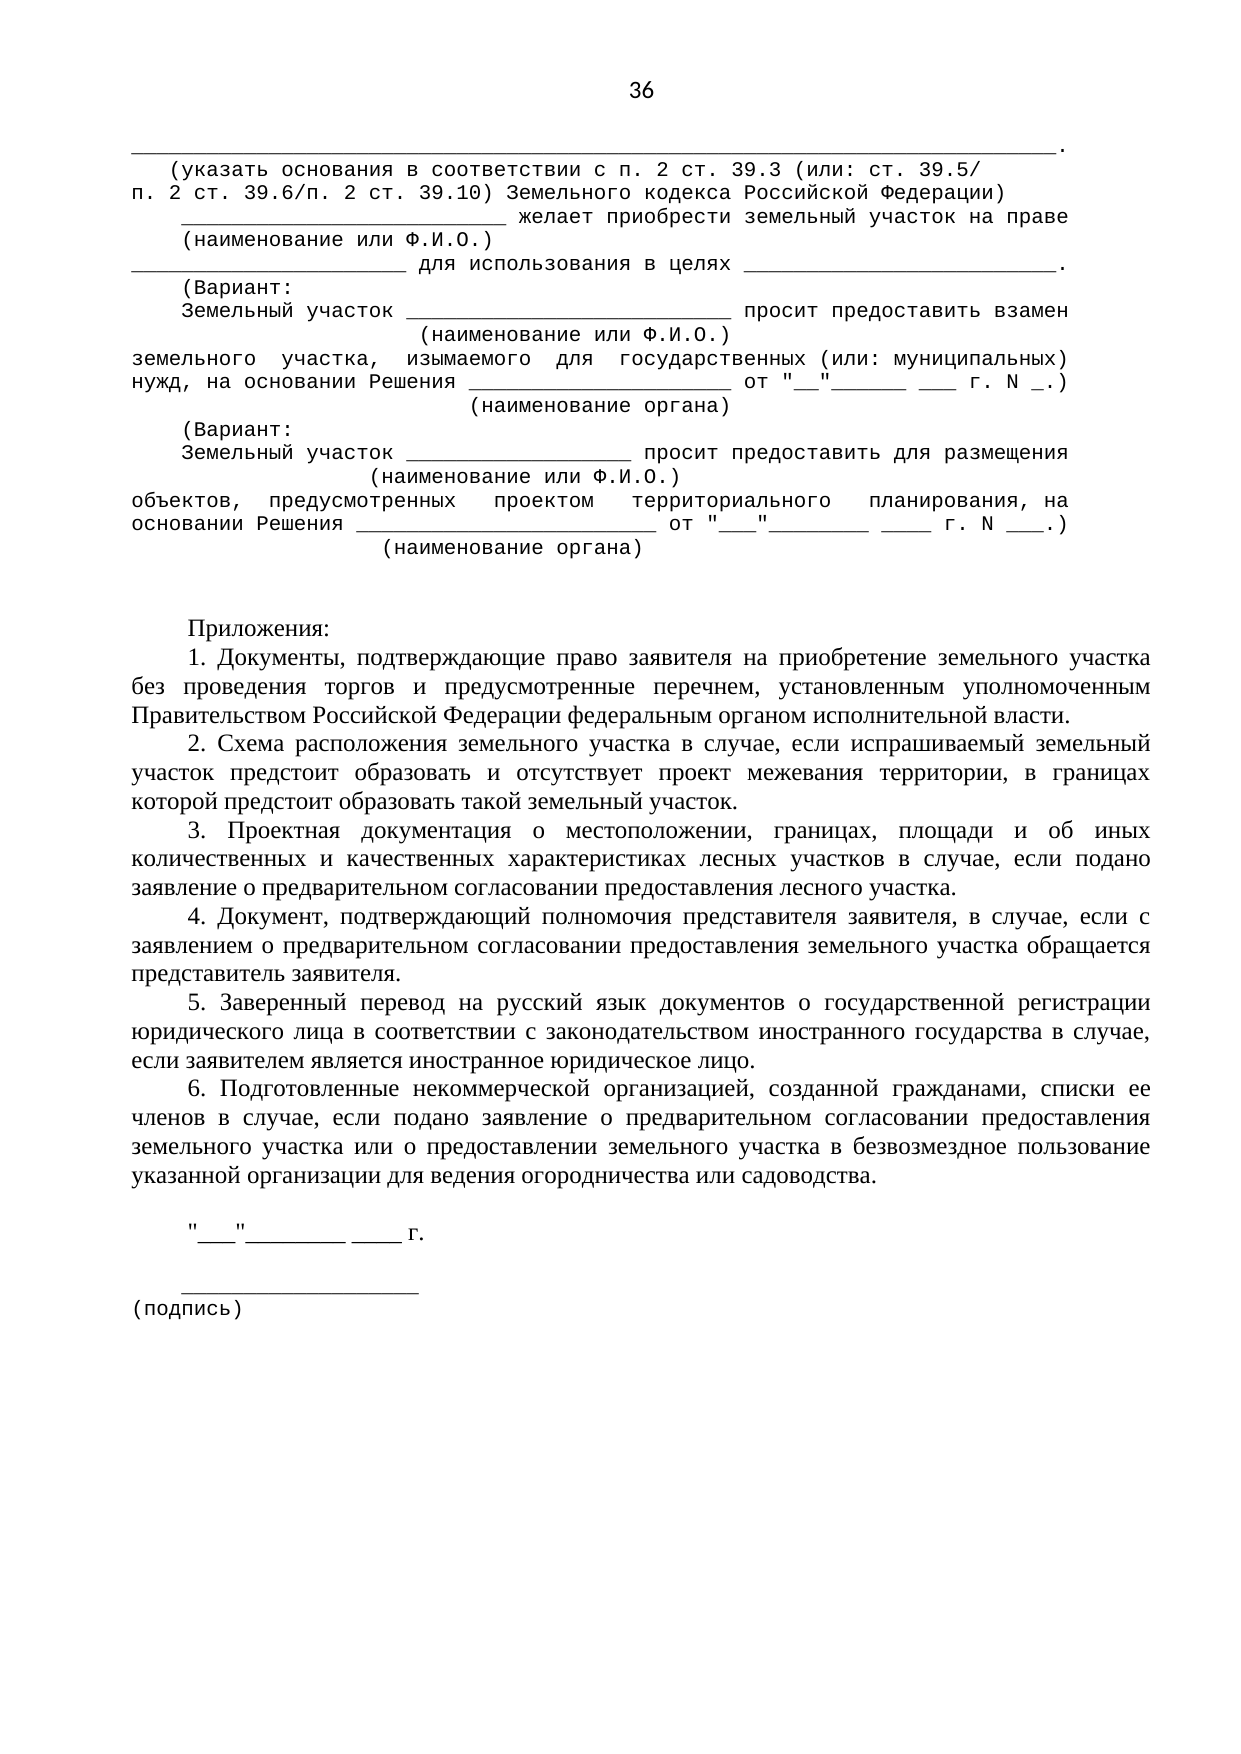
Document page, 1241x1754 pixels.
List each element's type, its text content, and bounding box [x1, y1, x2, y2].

text ___________________ [131, 1275, 1152, 1298]
text 1. Документы, подтверждающие право заявителя на приобретение земельного участка без проведения торгов и предусмотренные перечнем, установленным уполномоченным Правительством Российской Федерации федеральным органом исполнительной власти. [131, 642, 1152, 728]
text Земельный участок __________________________ просит предоставить взамен [131, 300, 1152, 324]
text 2. Схема расположения земельного участка в случае, если испрашиваемый земельный участок предстоит образовать и отсутствует проект межевания территории, в границах которой предстоит образовать такой земельный участок. [131, 728, 1152, 815]
text (наименование органа) [131, 537, 1152, 561]
text объектов, предусмотренных проектом территориального планирования, на [131, 489, 1152, 513]
text (указать основания в соответствии с п. 2 ст. 39.3 (или: ст. 39.5/ [131, 158, 1152, 182]
text __________________________ желает приобрести земельный участок на праве [131, 206, 1152, 229]
text земельного участка, изымаемого для государственных (или: муниципальных) [131, 348, 1152, 371]
text 5. Заверенный перевод на русский язык документов о государственной регистрации юридического лица в соответствии с законодательством иностранного государства в случае, если заявителем является иностранное юридическое лицо. [131, 987, 1152, 1073]
text Земельный участок __________________ просит предоставить для размещения [131, 442, 1152, 466]
text нужд, на основании Решения _____________________ от "__"______ ___ г. N _.) [131, 371, 1152, 395]
text (наименование или Ф.И.О.) [131, 324, 1152, 348]
text Приложения: [131, 613, 1152, 642]
text __________________________________________________________________________. [131, 135, 1152, 158]
text 3. Проектная документация о местоположении, границах, площади и об иных количественных и качественных характеристиках лесных участков в случае, если подано заявление о предварительном согласовании предоставления лесного участка. [131, 815, 1152, 901]
text (подпись) [131, 1298, 1152, 1322]
text основании Решения ________________________ от "___"________ ____ г. N ___.) [131, 513, 1152, 537]
text (наименование или Ф.И.О.) [131, 229, 1152, 253]
text 4. Документ, подтверждающий полномочия представителя заявителя, в случае, если с заявлением о предварительном согласовании предоставления земельного участка обращается представитель заявителя. [131, 901, 1152, 987]
text "___"________ ____ г. [131, 1217, 1152, 1246]
text ______________________ для использования в целях _________________________. [131, 253, 1152, 277]
text п. 2 ст. 39.6/п. 2 ст. 39.10) Земельного кодекса Российской Федерации) [131, 182, 1152, 206]
text 6. Подготовленные некоммерческой организацией, созданной гражданами, списки ее членов в случае, если подано заявление о предварительном согласовании предоставления земельного участка или о предоставлении земельного участка в безвозмездное пользование указанной организации для ведения огородничества или садоводства. [131, 1073, 1152, 1188]
text (наименование органа) [131, 395, 1152, 419]
text (наименование или Ф.И.О.) [131, 466, 1152, 489]
text (Вариант: [131, 277, 1152, 300]
text (Вариант: [131, 419, 1152, 442]
